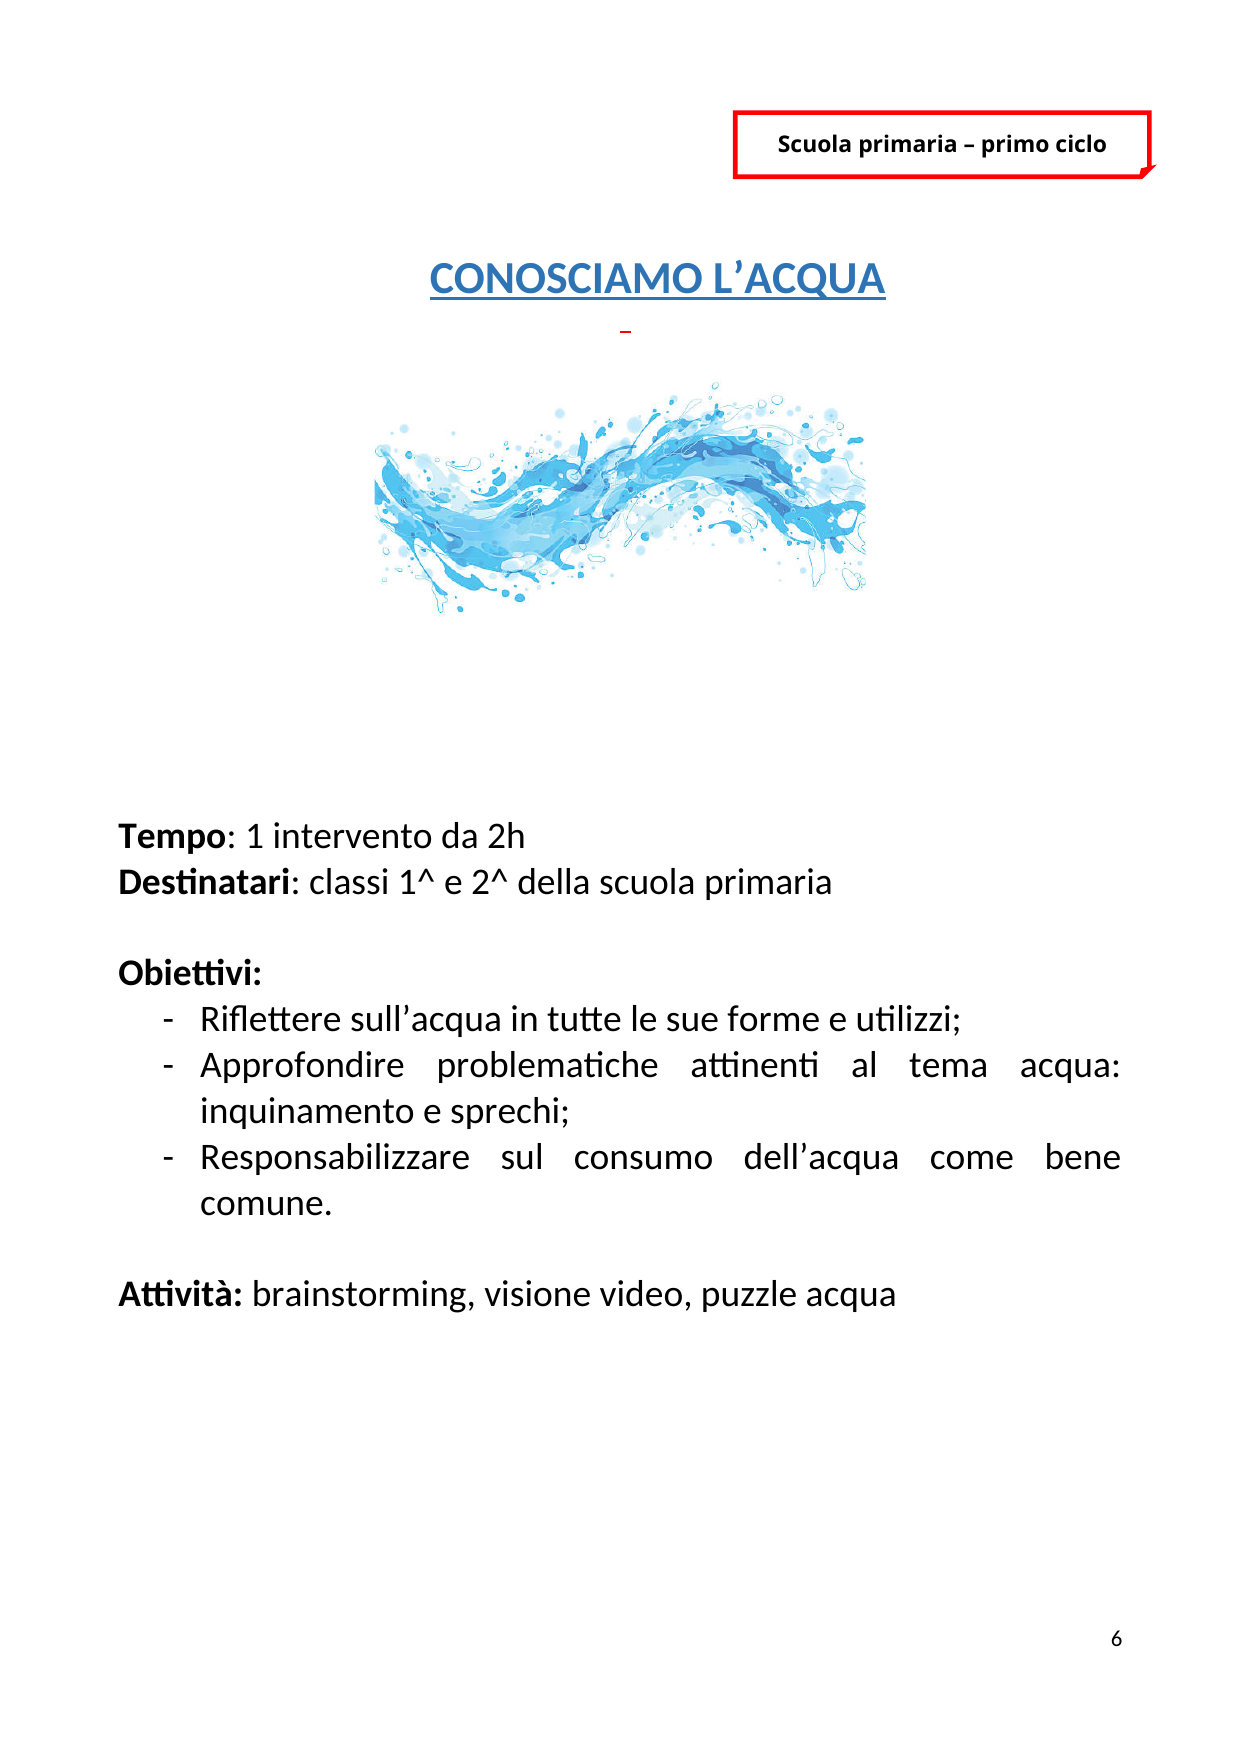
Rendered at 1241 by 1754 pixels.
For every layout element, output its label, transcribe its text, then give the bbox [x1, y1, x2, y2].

list Riflettere sull’acqua in tutte le sue forme e utilizzi; [162, 995, 1122, 1041]
list Responsabilizzare sul consumo dell’acqua come bene comune. [162, 1133, 1122, 1224]
text Tempo: 1 intervento da 2h [118, 812, 1122, 858]
picture [374, 333, 866, 665]
list Approfondire problematiche attinenti al tema acqua: inquinamento e sprechi; [162, 1041, 1122, 1133]
list CONOSCIAMO L’ACQUA [193, 249, 1122, 305]
text Obiettivi: [118, 949, 1122, 995]
text Destinatari: classi 1^ e 2^ della scuola primaria [118, 858, 1122, 903]
text Attività: brainstorming, visione video, puzzle acqua [118, 1270, 1122, 1316]
